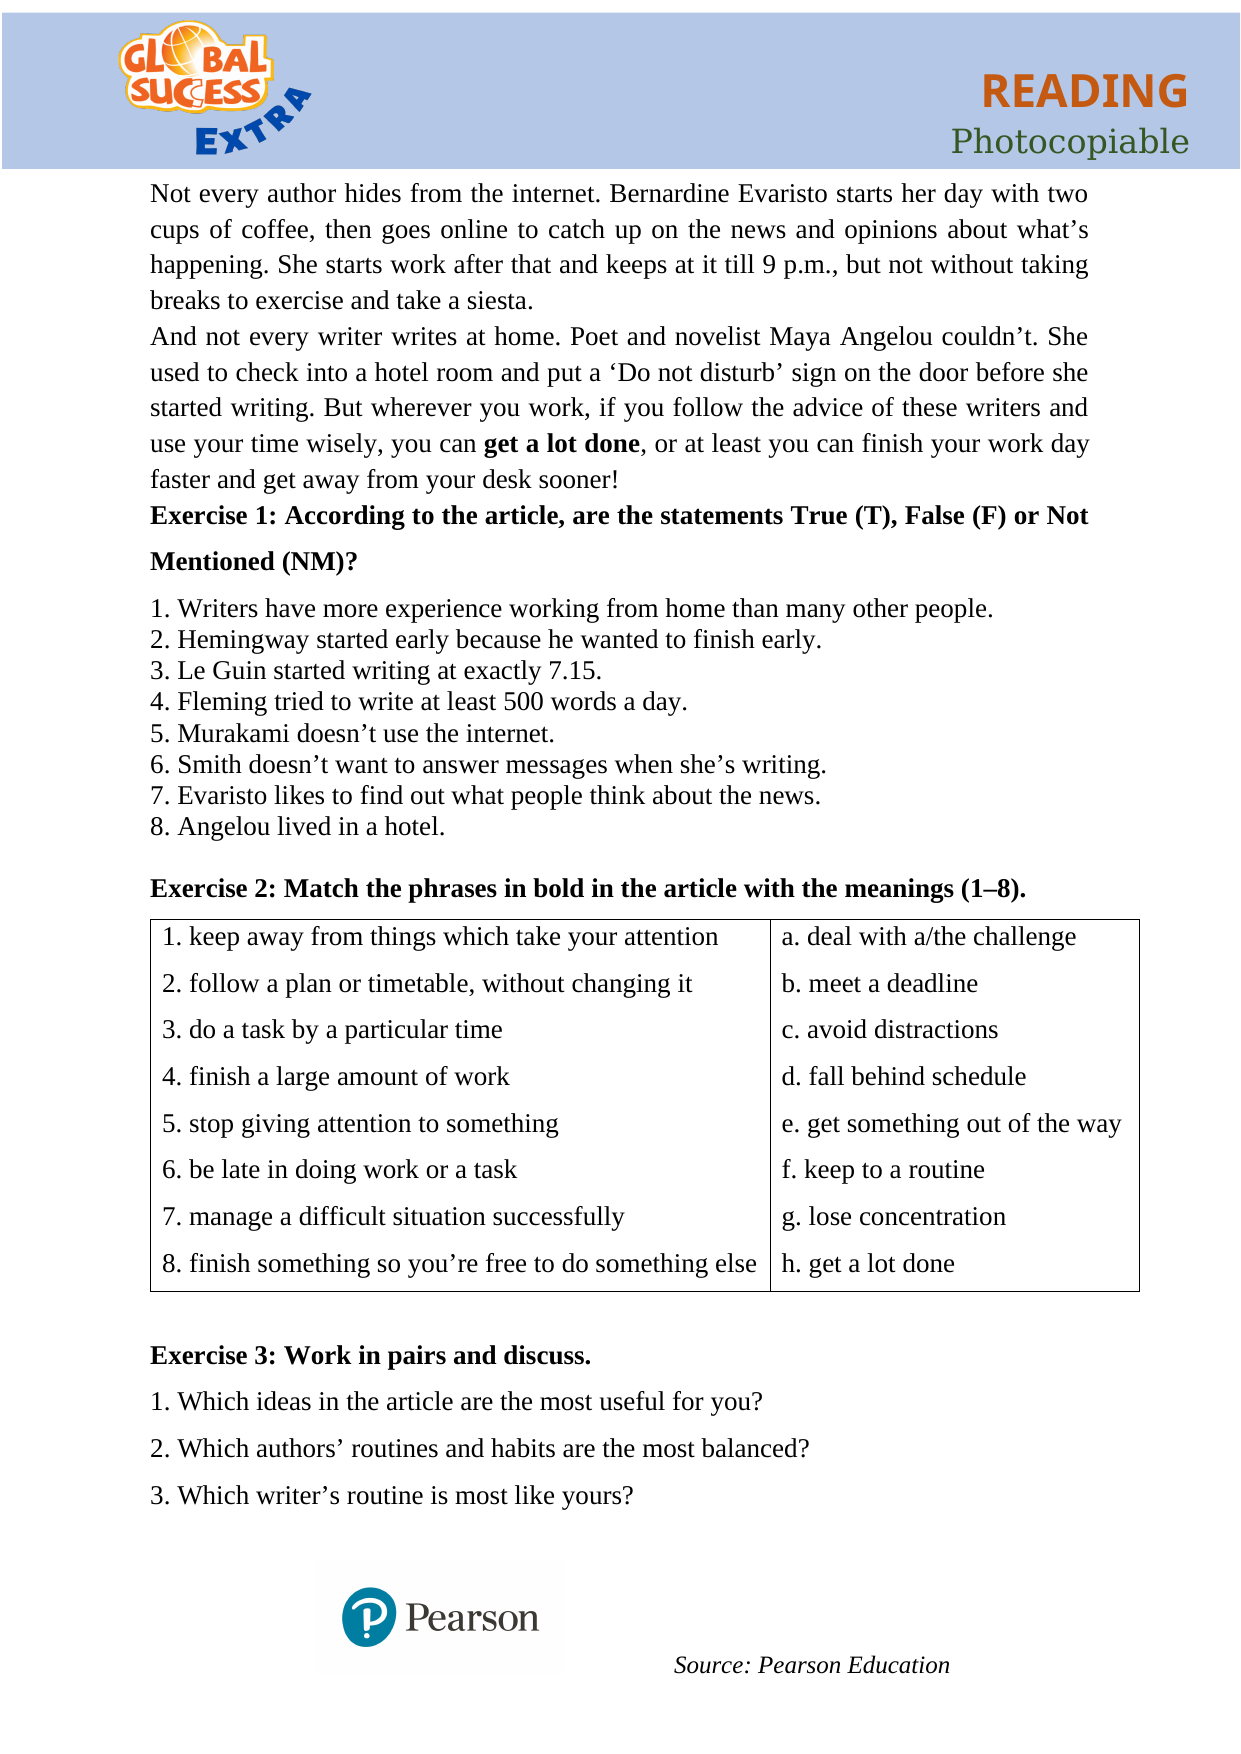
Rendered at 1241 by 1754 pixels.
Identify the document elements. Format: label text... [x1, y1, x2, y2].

text 8. Angelou lived in a hotel. [150, 810, 1090, 841]
text 1. Writers have more experience working from home than many other people. [150, 592, 1090, 623]
picture [112, 15, 319, 159]
text 3. Le Guin started writing at exactly 7.15. [150, 654, 1090, 686]
text Exercise 1: According to the article, are the statements True (T), False (F) or Not Mentioned (NM)? [150, 530, 1090, 577]
text 2. Hemingway started early because he wanted to finish early. [150, 623, 1090, 654]
text 3. Which writer’s routine is most like yours? [150, 1479, 1090, 1510]
text 4. Fleming tried to write at least 500 words a day. [150, 686, 1090, 717]
text Exercise 2: Match the phrases in bold in the article with the meanings (1–8). [150, 872, 1090, 903]
text Exercise 3: Work in pairs and discuss. [150, 1339, 1090, 1370]
text Not every author hides from the internet. Bernardine Evaristo starts her day with two cups of coffee, then goes online to catch up on the news and opinions about what’s happening. She starts work after that and keeps at it till 9 p.m., but not without taking breaks to exercise and take a siesta. [150, 177, 1090, 316]
picture [315, 1561, 566, 1674]
text 6. Smith doesn’t want to answer messages when she’s writing. [150, 748, 1090, 779]
table_header a. deal with a/the challenge b. meet a deadline c. avoid distractions d. fall behind schedule e. get something out of the way f. keep to a routine g. lose concentration h. get a lot done [771, 920, 1139, 1291]
text And not every writer writes at home. Poet and novelist Maya Angelou couldn’t. She used to check into a hotel room and put a ‘Do not disturb’ sign on the door before she started writing. But wherever you work, if you follow the advice of these writers and use your time wisely, you can get a lot done, or at least you can finish your work day faster and get away from your desk sooner! [150, 320, 1090, 494]
text 5. Murakami doesn’t use the internet. [150, 717, 1090, 748]
text 2. Which authors’ routines and habits are the most balanced? [150, 1432, 1090, 1463]
text 7. Evaristo likes to find out what people think about the news. [150, 779, 1090, 810]
text 1. Which ideas in the article are the most useful for you? [150, 1385, 1090, 1417]
table_header 1. keep away from things which take your attention 2. follow a plan or timetable, without changing it 3. do a task by a particular time 4. finish a large amount of work 5. stop giving attention to something 6. be late in doing work or a task 7. manage a difficult situation successfully 8. finish something so you’re free to do something else [151, 920, 770, 1291]
